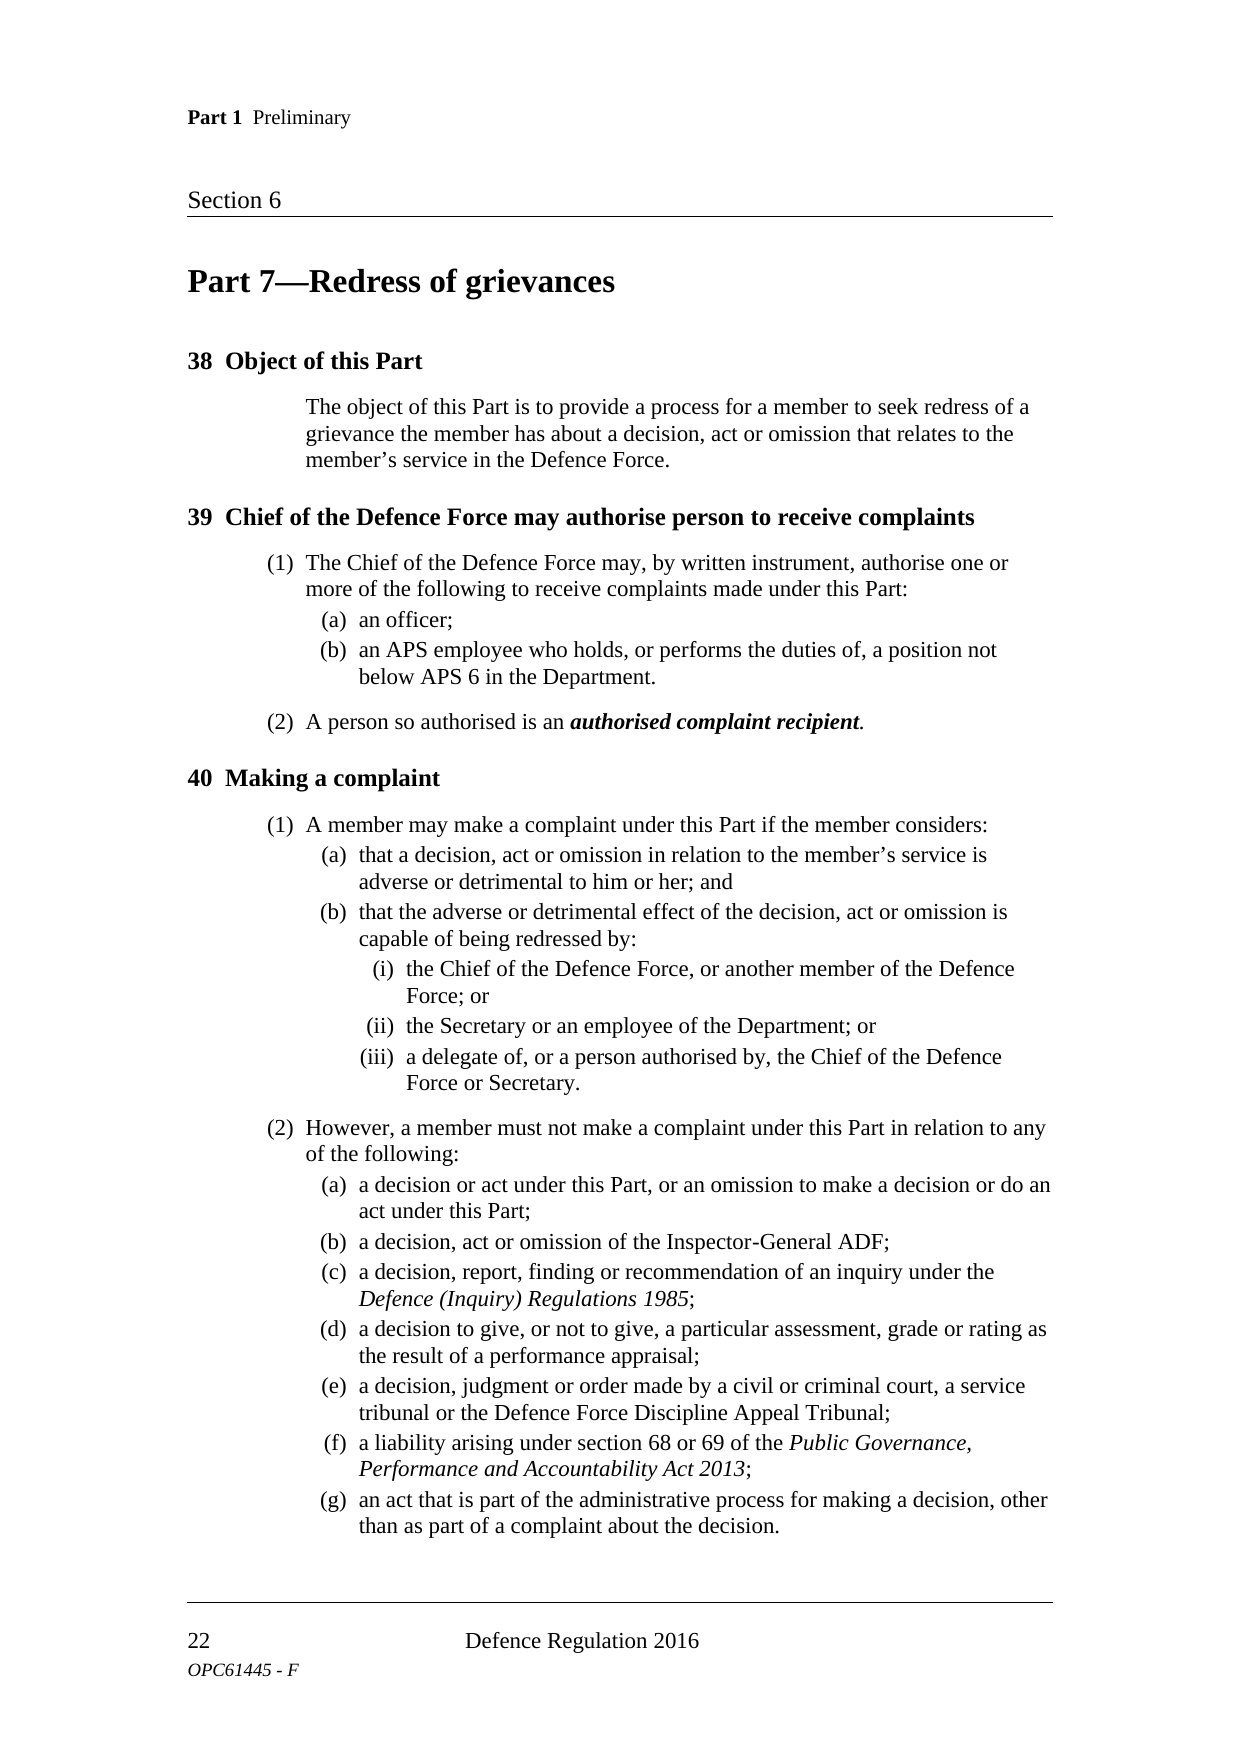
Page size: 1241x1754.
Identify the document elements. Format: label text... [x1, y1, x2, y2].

text (b) that the adverse or detrimental effect of the decision, act or omission is capable of being redressed by: [187, 898, 1053, 951]
text (i) the Chief of the Defence Force, or another member of the Defence Force; or [187, 955, 1053, 1008]
text (iii) a delegate of, or a person authorised by, the Chief of the Defence Force or Secretary. [187, 1043, 1053, 1095]
text Part 7—Redress of grievances [187, 262, 1053, 300]
text (g) an act that is part of the administrative process for making a decision, other than as part of a complaint about the decision. [187, 1486, 1053, 1539]
text 40 Making a complaint [187, 763, 1053, 792]
text (d) a decision to give, or not to give, a particular assessment, grade or rating as the result of a performance appraisal; [187, 1315, 1053, 1368]
text The object of this Part is to provide a process for a member to seek redress of a grievance the member has about a decision, act or omission that relates to the member’s service in the Defence Force. [187, 393, 1053, 472]
text (a) an officer; [187, 606, 1053, 632]
text (2) However, a member must not make a complaint under this Part in relation to any of the following: [187, 1114, 1053, 1167]
text (a) a decision or act under this Part, or an omission to make a decision or do an act under this Part; [187, 1171, 1053, 1224]
text (b) an APS employee who holds, or performs the duties of, a position not below APS 6 in the Department. [187, 637, 1053, 689]
text (c) a decision, report, finding or recommendation of an inquiry under the Defence (Inquiry) Regulations 1985; [187, 1258, 1053, 1311]
text (1) A member may make a complaint under this Part if the member considers: [187, 811, 1053, 837]
text (e) a decision, judgment or order made by a civil or criminal court, a service tribunal or the Defence Force Discipline Appeal Tribunal; [187, 1372, 1053, 1425]
text (f) a liability arising under section 68 or 69 of the Public Governance, Performance and Accountability Act 2013; [187, 1429, 1053, 1482]
text (1) The Chief of the Defence Force may, by written instrument, authorise one or more of the following to receive complaints made under this Part: [187, 549, 1053, 602]
text (a) that a decision, act or omission in relation to the member’s service is adverse or detrimental to him or her; and [187, 842, 1053, 894]
text (ii) the Secretary or an employee of the Department; or [187, 1012, 1053, 1038]
text 38 Object of this Part [187, 346, 1053, 375]
text (2) A person so authorised is an authorised complaint recipient. [187, 708, 1053, 734]
text 39 Chief of the Defence Force may authorise person to receive complaints [187, 502, 1053, 530]
text (b) a decision, act or omission of the Inspector-General ADF; [187, 1228, 1053, 1254]
